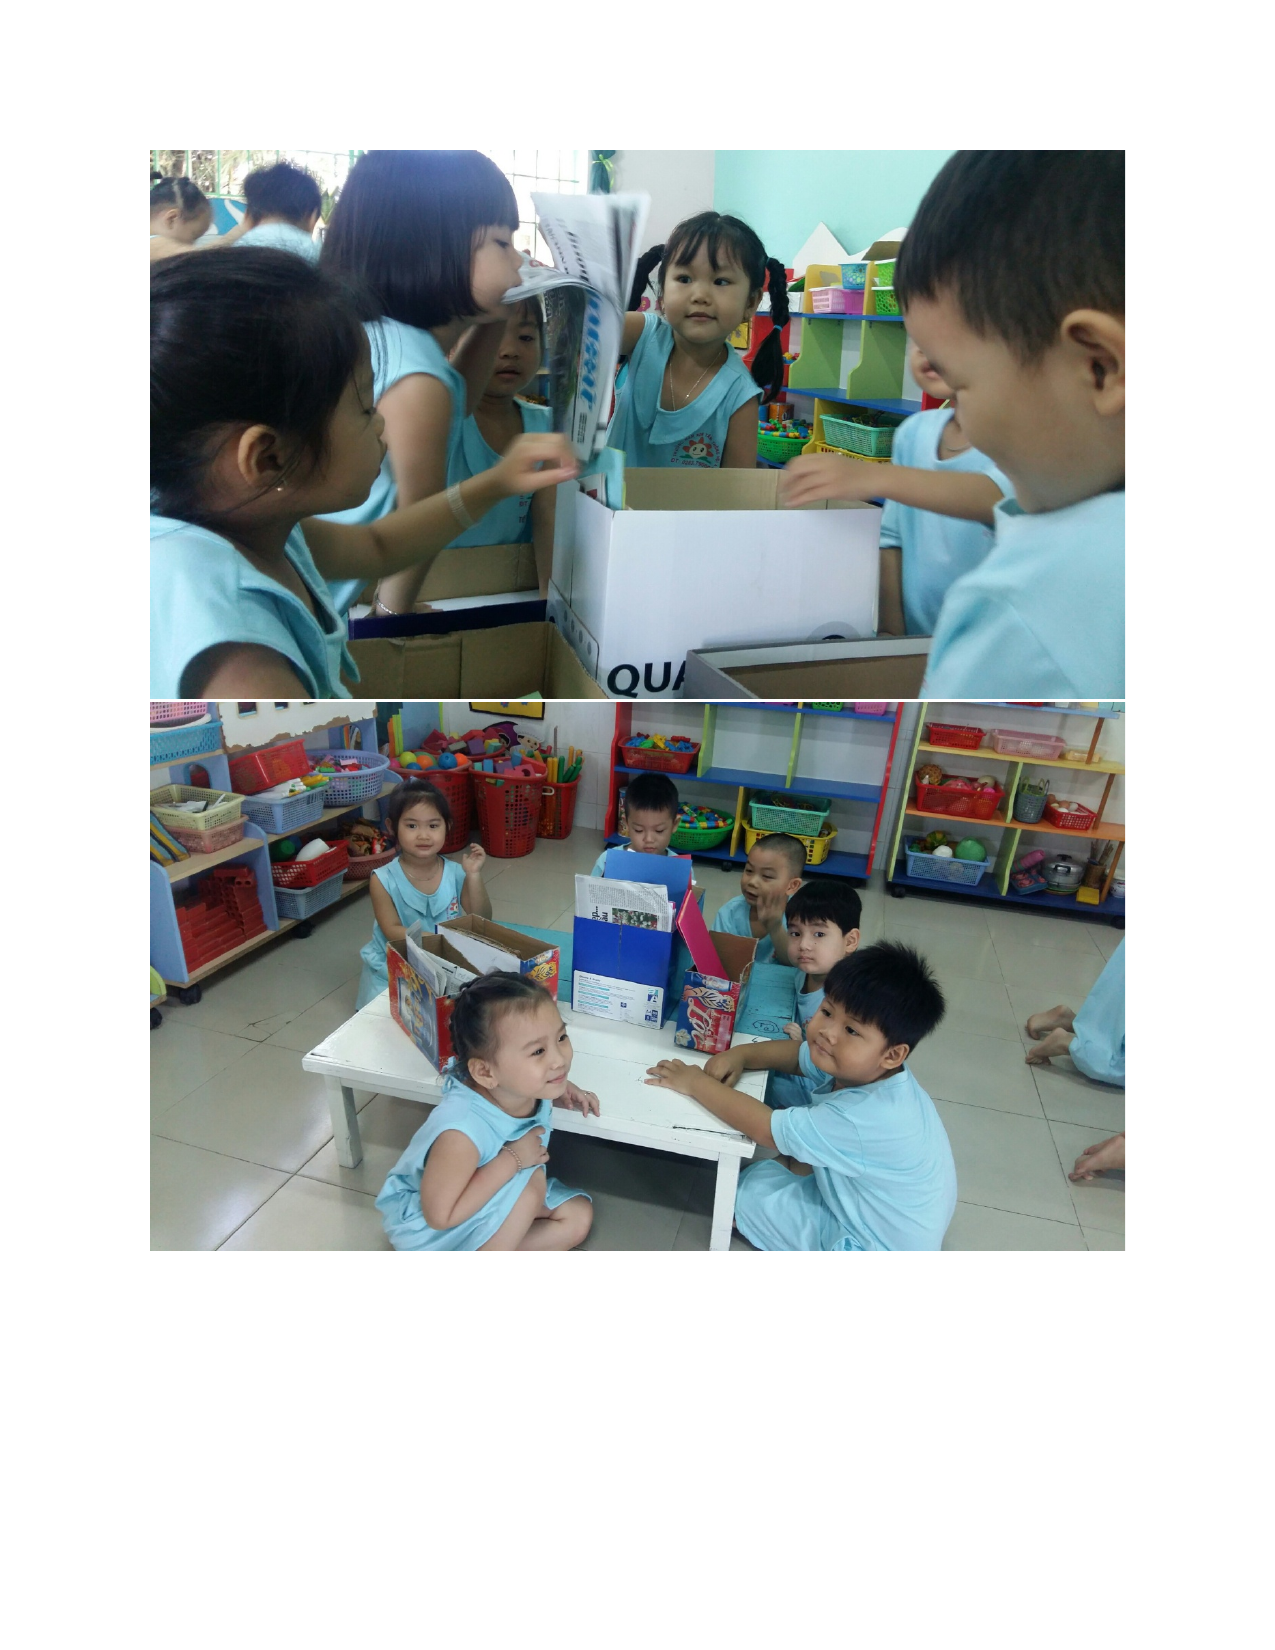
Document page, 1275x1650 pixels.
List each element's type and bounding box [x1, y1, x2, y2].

picture [150, 702, 1125, 1251]
picture [150, 150, 1125, 699]
